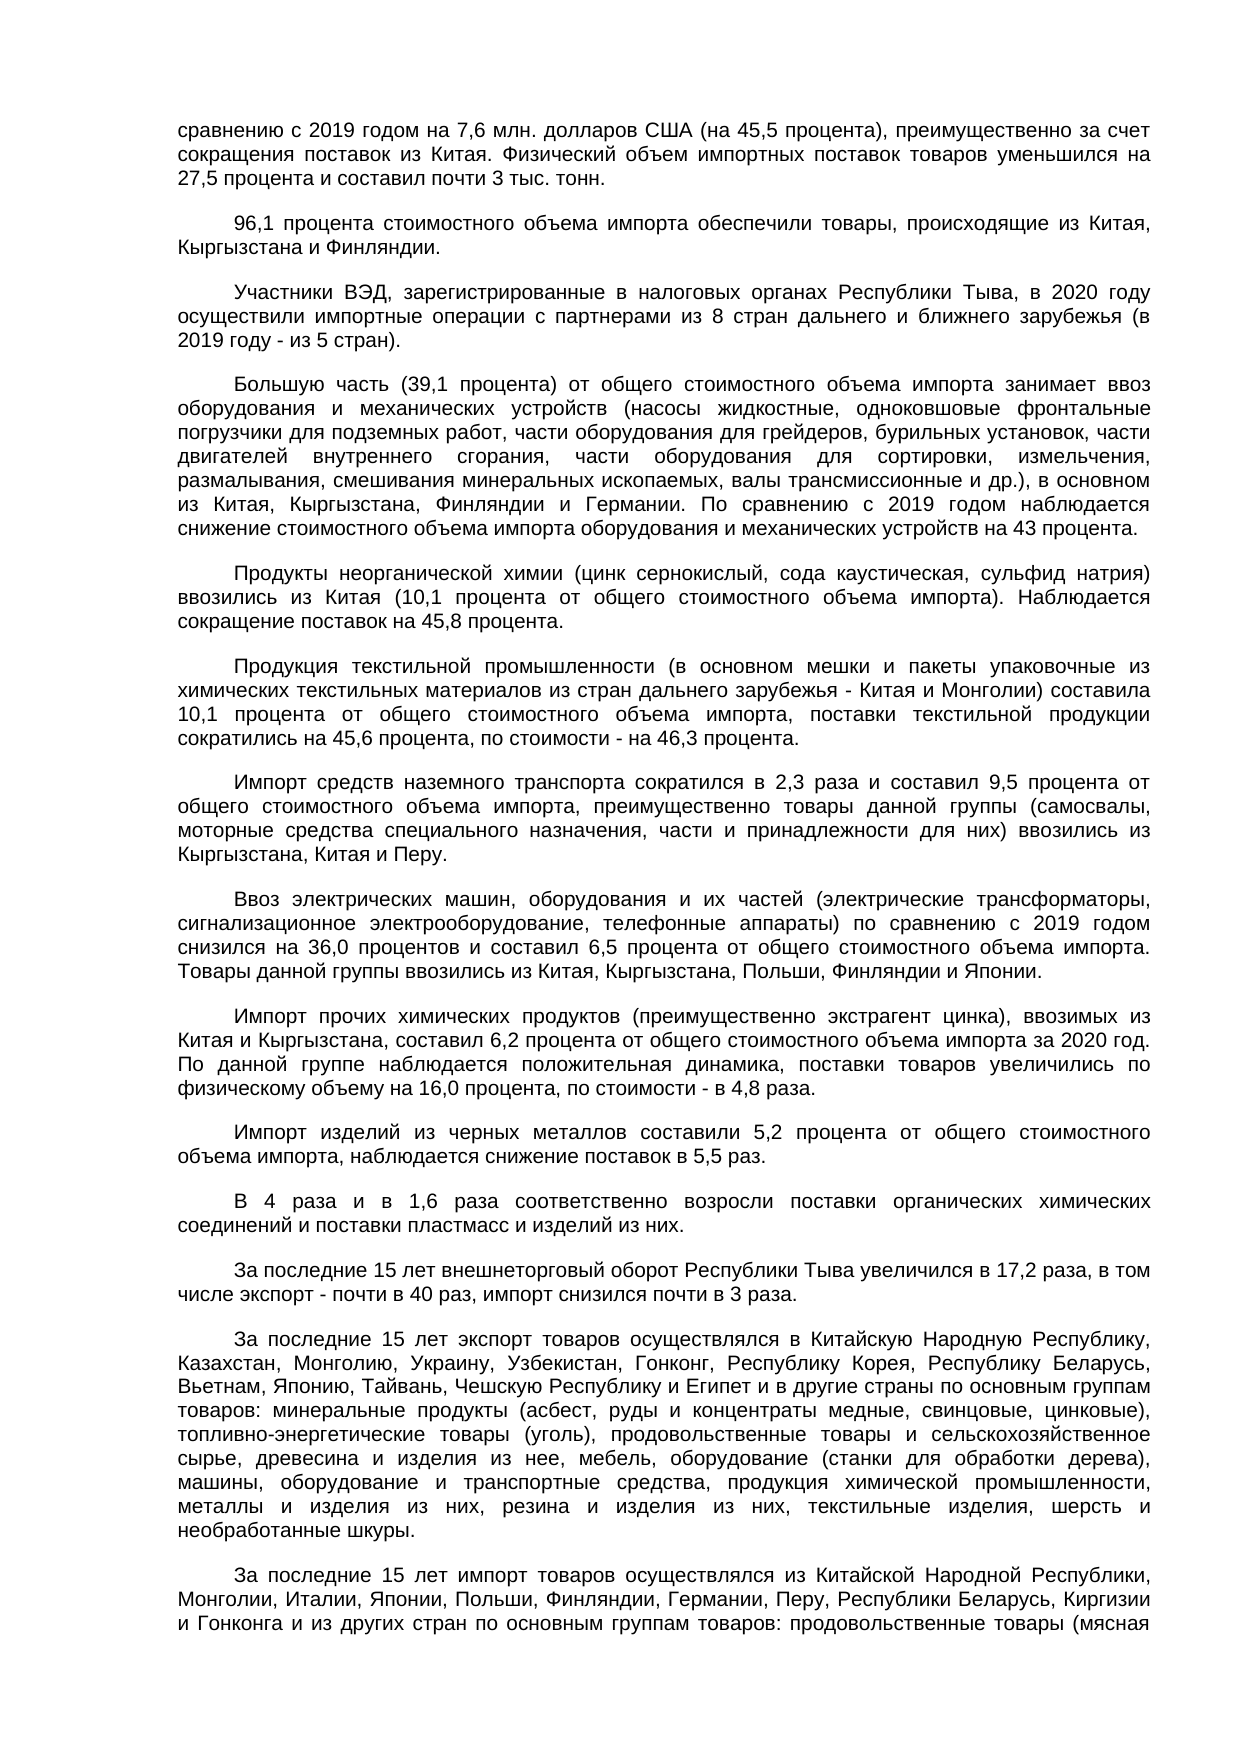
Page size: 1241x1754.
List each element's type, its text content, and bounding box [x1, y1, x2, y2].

text За последние 15 лет экспорт товаров осуществлялся в Китайскую Народную Республику, Казахстан, Монголию, Украину, Узбекистан, Гонконг, Республику Корея, Республику Беларусь, Вьетнам, Японию, Тайвань, Чешскую Республику и Египет и в другие страны по основным группам товаров: минеральные продукты (асбест, руды и концентраты медные, свинцовые, цинковые), топливно-энергетические товары (уголь), продовольственные товары и сельскохозяйственное сырье, древесина и изделия из нее, мебель, оборудование (станки для обработки дерева), машины, оборудование и транспортные средства, продукция химической промышленности, металлы и изделия из них, резина и изделия из них, текстильные изделия, шерсть и необработанные шкуры. [177, 1326, 1152, 1542]
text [177, 118, 1152, 190]
text Большую часть (39,1 процента) от общего стоимостного объема импорта занимает ввоз оборудования и механических устройств (насосы жидкостные, одноковшовые фронтальные погрузчики для подземных работ, части оборудования для грейдеров, бурильных установок, части двигателей внутреннего сгорания, части оборудования для сортировки, измельчения, размалывания, смешивания минеральных ископаемых, валы трансмиссионные и др.), в основном из Китая, Кыргызстана, Финляндии и Германии. По сравнению с 2019 годом наблюдается снижение стоимостного объема импорта оборудования и механических устройств на 43 процента. [177, 372, 1152, 540]
text 96,1 процента стоимостного объема импорта обеспечили товары, происходящие из Китая, Кыргызстана и Финляндии. [177, 211, 1152, 259]
text Импорт изделий из черных металлов составили 5,2 процента от общего стоимостного объема импорта, наблюдается снижение поставок в 5,5 раз. [177, 1120, 1152, 1168]
text Продукция текстильной промышленности (в основном мешки и пакеты упаковочные из химических текстильных материалов из стран дальнего зарубежья - Китая и Монголии) составила 10,1 процента от общего стоимостного объема импорта, поставки текстильной продукции сократились на 45,6 процента, по стоимости - на 46,3 процента. [177, 653, 1152, 749]
text Импорт прочих химических продуктов (преимущественно экстрагент цинка), ввозимых из Китая и Кыргызстана, составил 6,2 процента от общего стоимостного объема импорта за 2020 год. По данной группе наблюдается положительная динамика, поставки товаров увеличились по физическому объему на 16,0 процента, по стоимости - в 4,8 раза. [177, 1003, 1152, 1099]
text Импорт средств наземного транспорта сократился в 2,3 раза и составил 9,5 процента от общего стоимостного объема импорта, преимущественно товары данной группы (самосвалы, моторные средства специального назначения, части и принадлежности для них) ввозились из Кыргызстана, Китая и Перу. [177, 770, 1152, 866]
text Участники ВЭД, зарегистрированные в налоговых органах Республики Тыва, в 2020 году осуществили импортные операции с партнерами из 8 стран дальнего и ближнего зарубежья (в 2019 году - из 5 стран). [177, 279, 1152, 351]
text За последние 15 лет внешнеторговый оборот Республики Тыва увеличился в 17,2 раза, в том числе экспорт - почти в 40 раз, импорт снизился почти в 3 раза. [177, 1258, 1152, 1306]
text Продукты неорганической химии (цинк сернокислый, сода каустическая, сульфид натрия) ввозились из Китая (10,1 процента от общего стоимостного объема импорта). Наблюдается сокращение поставок на 45,8 процента. [177, 561, 1152, 633]
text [177, 1563, 1152, 1635]
text В 4 раза и в 1,6 раза соответственно возросли поставки органических химических соединений и поставки пластмасс и изделий из них. [177, 1189, 1152, 1237]
text Ввоз электрических машин, оборудования и их частей (электрические трансформаторы, сигнализационное электрооборудование, телефонные аппараты) по сравнению с 2019 годом снизился на 36,0 процентов и составил 6,5 процента от общего стоимостного объема импорта. Товары данной группы ввозились из Китая, Кыргызстана, Польши, Финляндии и Японии. [177, 887, 1152, 983]
